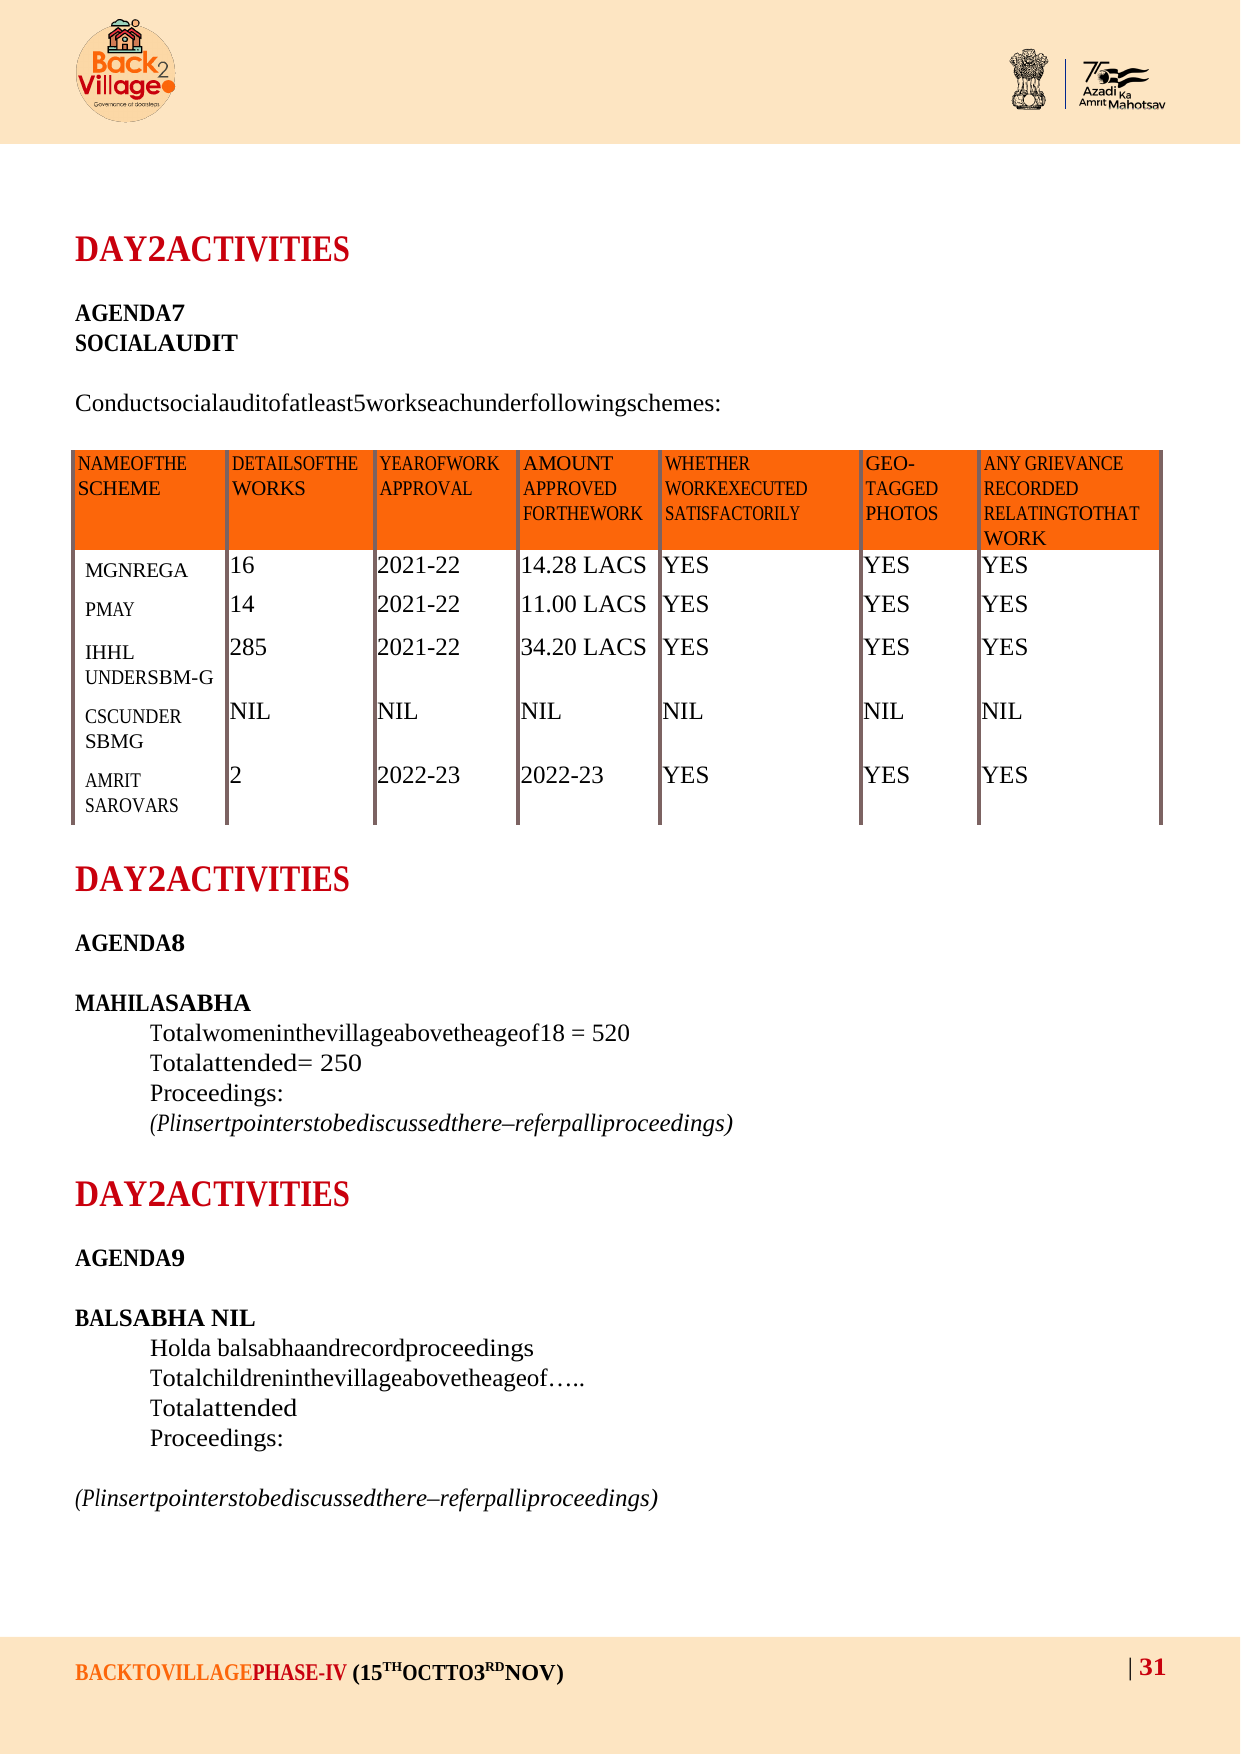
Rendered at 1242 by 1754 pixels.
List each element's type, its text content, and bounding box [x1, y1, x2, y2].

text MAHILASABHA [75, 988, 1242, 1017]
text Proceedings: [150, 1423, 1242, 1451]
text DAY2ACTIVITIES [75, 227, 1242, 270]
table_cell AMRIT SAROVARS [75, 760, 225, 824]
table_cell NIL [662, 696, 859, 760]
table_cell 2021-22 [377, 589, 516, 632]
text Conductsocialauditofatleast5workseachunderfollowingschemes: [75, 388, 1242, 417]
text SOCIALAUDIT [75, 328, 1242, 357]
text (Plinsertpointerstobediscussedthere–referpalliproceedings) [150, 1108, 1242, 1137]
table_cell YES [863, 760, 977, 824]
table_cell YES [981, 589, 1159, 632]
table_header ANY GRIEVANCE RECORDED RELATINGTOTHAT WORK [981, 450, 1159, 550]
table_cell 2021-22 [377, 632, 516, 696]
table_cell YES [863, 632, 977, 696]
text AGENDA7 [75, 298, 1242, 327]
table_header NAMEOFTHE SCHEME [75, 450, 225, 550]
table_header GEO- TAGGED PHOTOS [863, 450, 977, 550]
picture [74, 17, 177, 124]
table_cell YES [662, 550, 859, 589]
text (Plinsertpointerstobediscussedthere–referpalliproceedings) [75, 1483, 1242, 1511]
table_header WHETHER WORKEXECUTED SATISFACTORILY [662, 450, 859, 550]
table_cell NIL [229, 696, 373, 760]
table_header DETAILSOFTHE WORKS [229, 450, 373, 550]
table_cell YES [662, 632, 859, 696]
text Holda balsabhaandrecordproceedings [150, 1333, 1242, 1362]
table_cell YES [662, 760, 859, 824]
table_cell 14 [229, 589, 373, 632]
picture [1076, 56, 1168, 112]
table_cell 14.28 LACS [520, 550, 658, 589]
picture [1007, 46, 1051, 112]
text Proceedings: [150, 1078, 1242, 1107]
text BALSABHA NIL [75, 1303, 1242, 1332]
text AGENDA9 [75, 1243, 1242, 1272]
table_cell 2022-23 [377, 760, 516, 824]
table_cell YES [662, 589, 859, 632]
table_cell IHHL UNDERSBM-G [75, 632, 225, 696]
text Totalwomeninthevillageabovetheageof18 = 520 [150, 1018, 1242, 1047]
table_cell CSCUNDER SBMG [75, 696, 225, 760]
table_cell YES [981, 550, 1159, 589]
table_cell 34.20 LACS [520, 632, 658, 696]
table_header YEAROFWORK APPROVAL [377, 450, 516, 550]
table_cell YES [981, 632, 1159, 696]
text Totalattended= 250 [150, 1048, 1242, 1077]
table_cell YES [981, 760, 1159, 824]
table_cell 11.00 LACS [520, 589, 658, 632]
table_cell NIL [863, 696, 977, 760]
text DAY2ACTIVITIES [75, 856, 1242, 899]
table_cell 2021-22 [377, 550, 516, 589]
table_header AMOUNT APPROVED FORTHEWORK [520, 450, 658, 550]
table_cell MGNREGA [75, 550, 225, 589]
table_cell 2022-23 [520, 760, 658, 824]
text DAY2ACTIVITIES [75, 1171, 1242, 1214]
table_cell 16 [229, 550, 373, 589]
text AGENDA8 [75, 928, 1242, 957]
table_cell 285 [229, 632, 373, 696]
table_cell 2 [229, 760, 373, 824]
table_cell YES [863, 589, 977, 632]
text Totalchildreninthevillageabovetheageof….. Totalattended [150, 1363, 656, 1421]
table_cell NIL [377, 696, 516, 760]
table_cell YES [863, 550, 977, 589]
table_cell PMAY [75, 589, 225, 632]
table_cell NIL [520, 696, 658, 760]
table_cell NIL [981, 696, 1159, 760]
